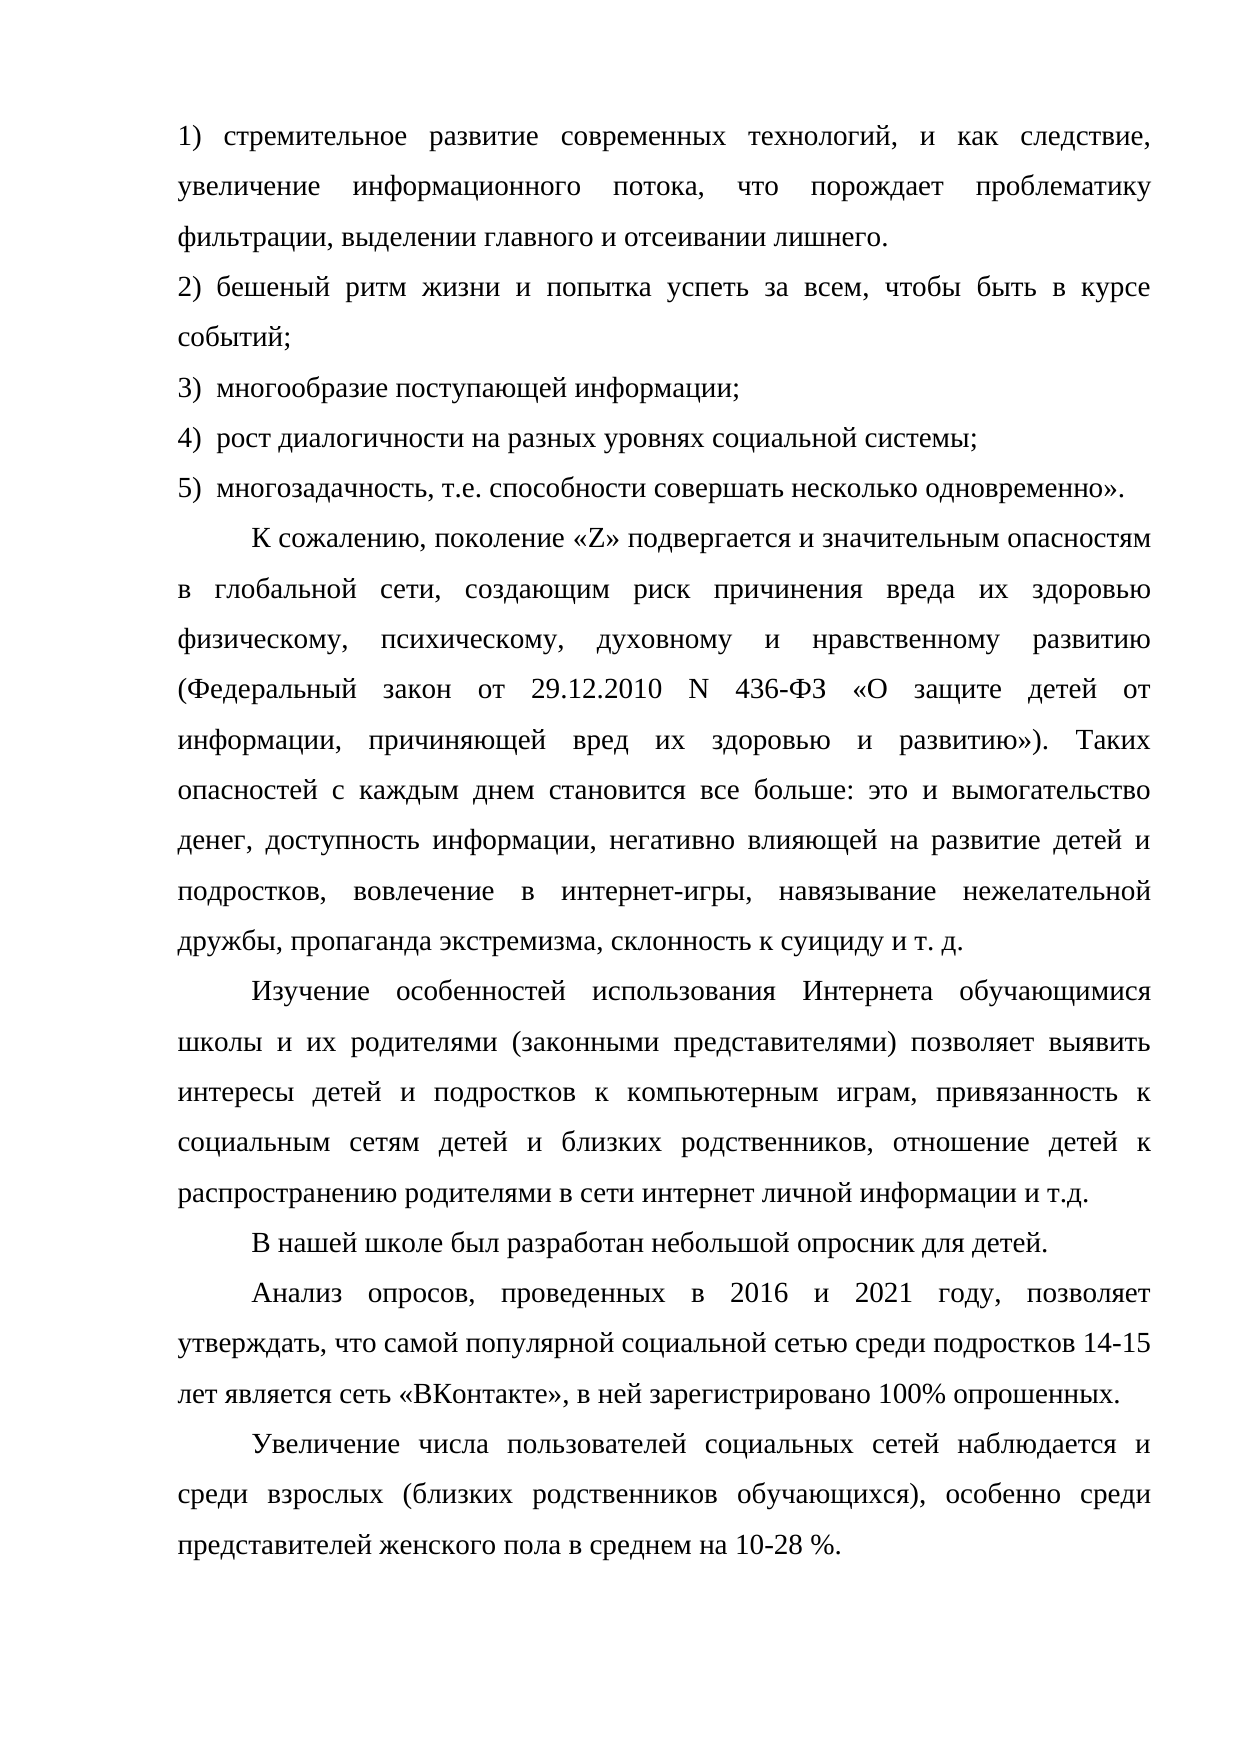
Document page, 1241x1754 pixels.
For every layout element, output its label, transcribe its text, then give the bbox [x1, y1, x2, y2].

text Изучение особенностей использования Интернета обучающимися школы и их родителями (законными представителями) позволяет выявить интересы детей и подростков к компьютерным играм, привязанность к социальным сетям детей и близких родственников, отношение детей к распространению родителями в сети интернет личной информации и т.д. [177, 973, 1152, 1208]
text 4) рост диалогичности на разных уровнях социальной системы; [177, 420, 1152, 453]
text 3) многообразие поступающей информации; [177, 370, 1152, 403]
text К сожалению, поколение «Z» подвергается и значительным опасностям в глобальной сети, создающим риск причинения вреда их здоровью физическому, психическому, духовному и нравственному развитию (Федеральный закон от 29.12.2010 N 436-ФЗ «О защите детей от информации, причиняющей вред их здоровью и развитию»). Таких опасностей с каждым днем становится все больше: это и вымогательство денег, доступность информации, негативно влияющей на развитие детей и подростков, вовлечение в интернет-игры, навязывание нежелательной дружбы, пропаганда экстремизма, склонность к суициду и т. д. [177, 521, 1152, 957]
text 2) бешеный ритм жизни и попытка успеть за всем, чтобы быть в курсе событий; [177, 269, 1152, 353]
text 5) многозадачность, т.е. способности совершать несколько одновременно». [177, 470, 1152, 504]
text 1) стремительное развитие современных технологий, и как следствие, увеличение информационного потока, что порождает проблематику фильтрации, выделении главного и отсеивании лишнего. [177, 118, 1152, 252]
text В нашей школе был разработан небольшой опросник для детей. [177, 1225, 1152, 1258]
text Анализ опросов, проведенных в 2016 и 2021 году, позволяет утверждать, что самой популярной социальной сетью среди подростков 14-15 лет является сеть «ВКонтакте», в ней зарегистрировано 100% опрошенных. [177, 1275, 1152, 1409]
text Увеличение числа пользователей социальных сетей наблюдается и среди взрослых (близких родственников обучающихся), особенно среди представителей женского пола в среднем на 10-28 %. [177, 1426, 1152, 1560]
